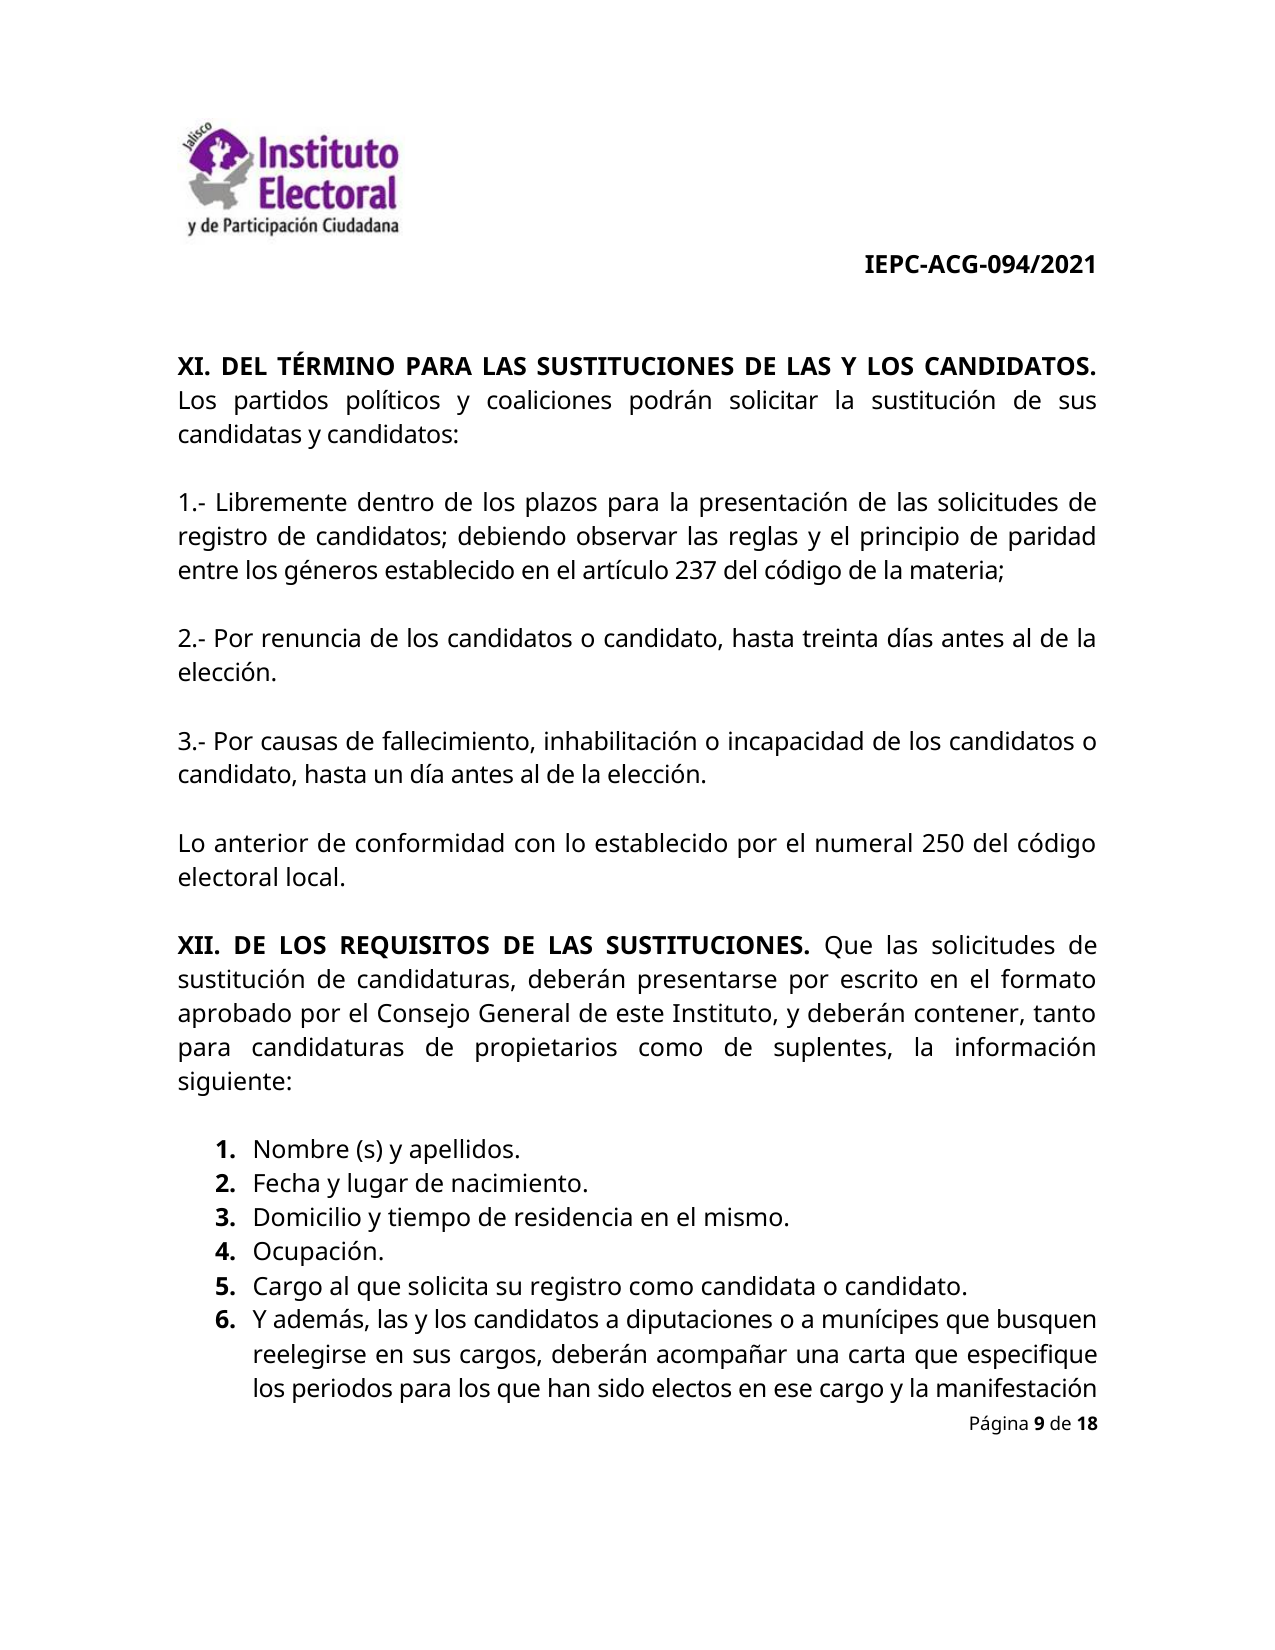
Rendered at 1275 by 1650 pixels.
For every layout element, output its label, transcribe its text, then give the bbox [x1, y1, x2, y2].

list Fecha y lugar de nacimiento. [215, 1166, 1098, 1200]
list Cargo al que solicita su registro como candidata o candidato. [215, 1268, 1098, 1302]
text 2.- Por renuncia de los candidatos o candidato, hasta treinta días antes al de la elección. [177, 621, 1098, 689]
text 3.- Por causas de fallecimiento, inhabilitación o incapacidad de los candidatos o candidato, hasta un día antes al de la elección. [177, 723, 1098, 791]
text 1.- Libremente dentro de los plazos para la presentación de las solicitudes de registro de candidatos; debiendo observar las reglas y el principio de paridad entre los géneros establecido en el artículo 237 del código de la materia; [177, 485, 1098, 587]
picture [177, 118, 406, 247]
list Domicilio y tiempo de residencia en el mismo. [215, 1200, 1098, 1234]
list Ocupación. [215, 1234, 1098, 1268]
text Lo anterior de conformidad con lo establecido por el numeral 250 del código electoral local. [177, 825, 1098, 893]
text XII. DE LOS REQUISITOS DE LAS SUSTITUCIONES. Que las solicitudes de sustitución de candidaturas, deberán presentarse por escrito en el formato aprobado por el Consejo General de este Instituto, y deberán contener, tanto para candidaturas de propietarios como de suplentes, la información siguiente: [177, 927, 1098, 1098]
text XI. DEL TÉRMINO PARA LAS SUSTITUCIONES DE LAS Y LOS CANDIDATOS. Los partidos políticos y coaliciones podrán solicitar la sustitución de sus candidatas y candidatos: [177, 348, 1098, 451]
list Nombre (s) y apellidos. [215, 1132, 1098, 1166]
